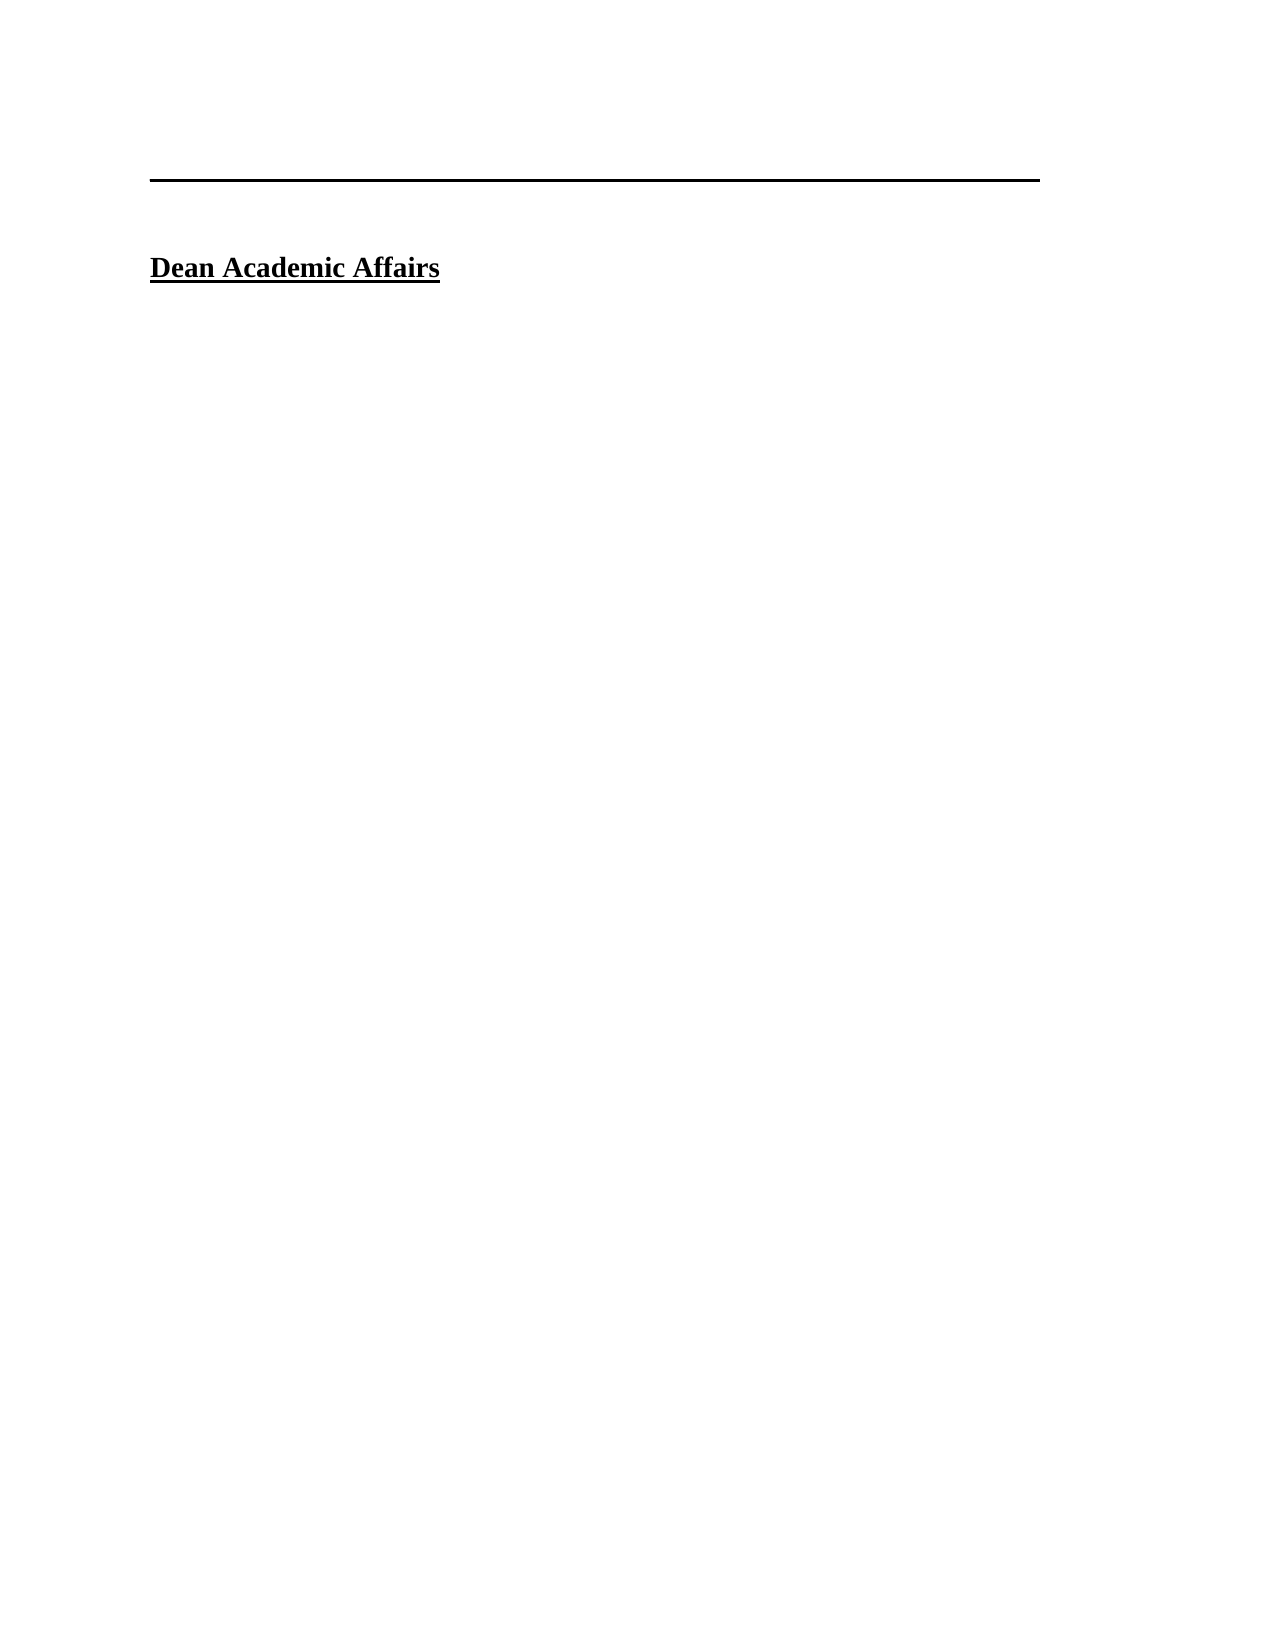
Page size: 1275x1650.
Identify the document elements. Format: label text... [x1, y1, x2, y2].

text _____________________________________________________________ [150, 150, 1125, 183]
text Dean Academic Affairs [150, 251, 1125, 284]
